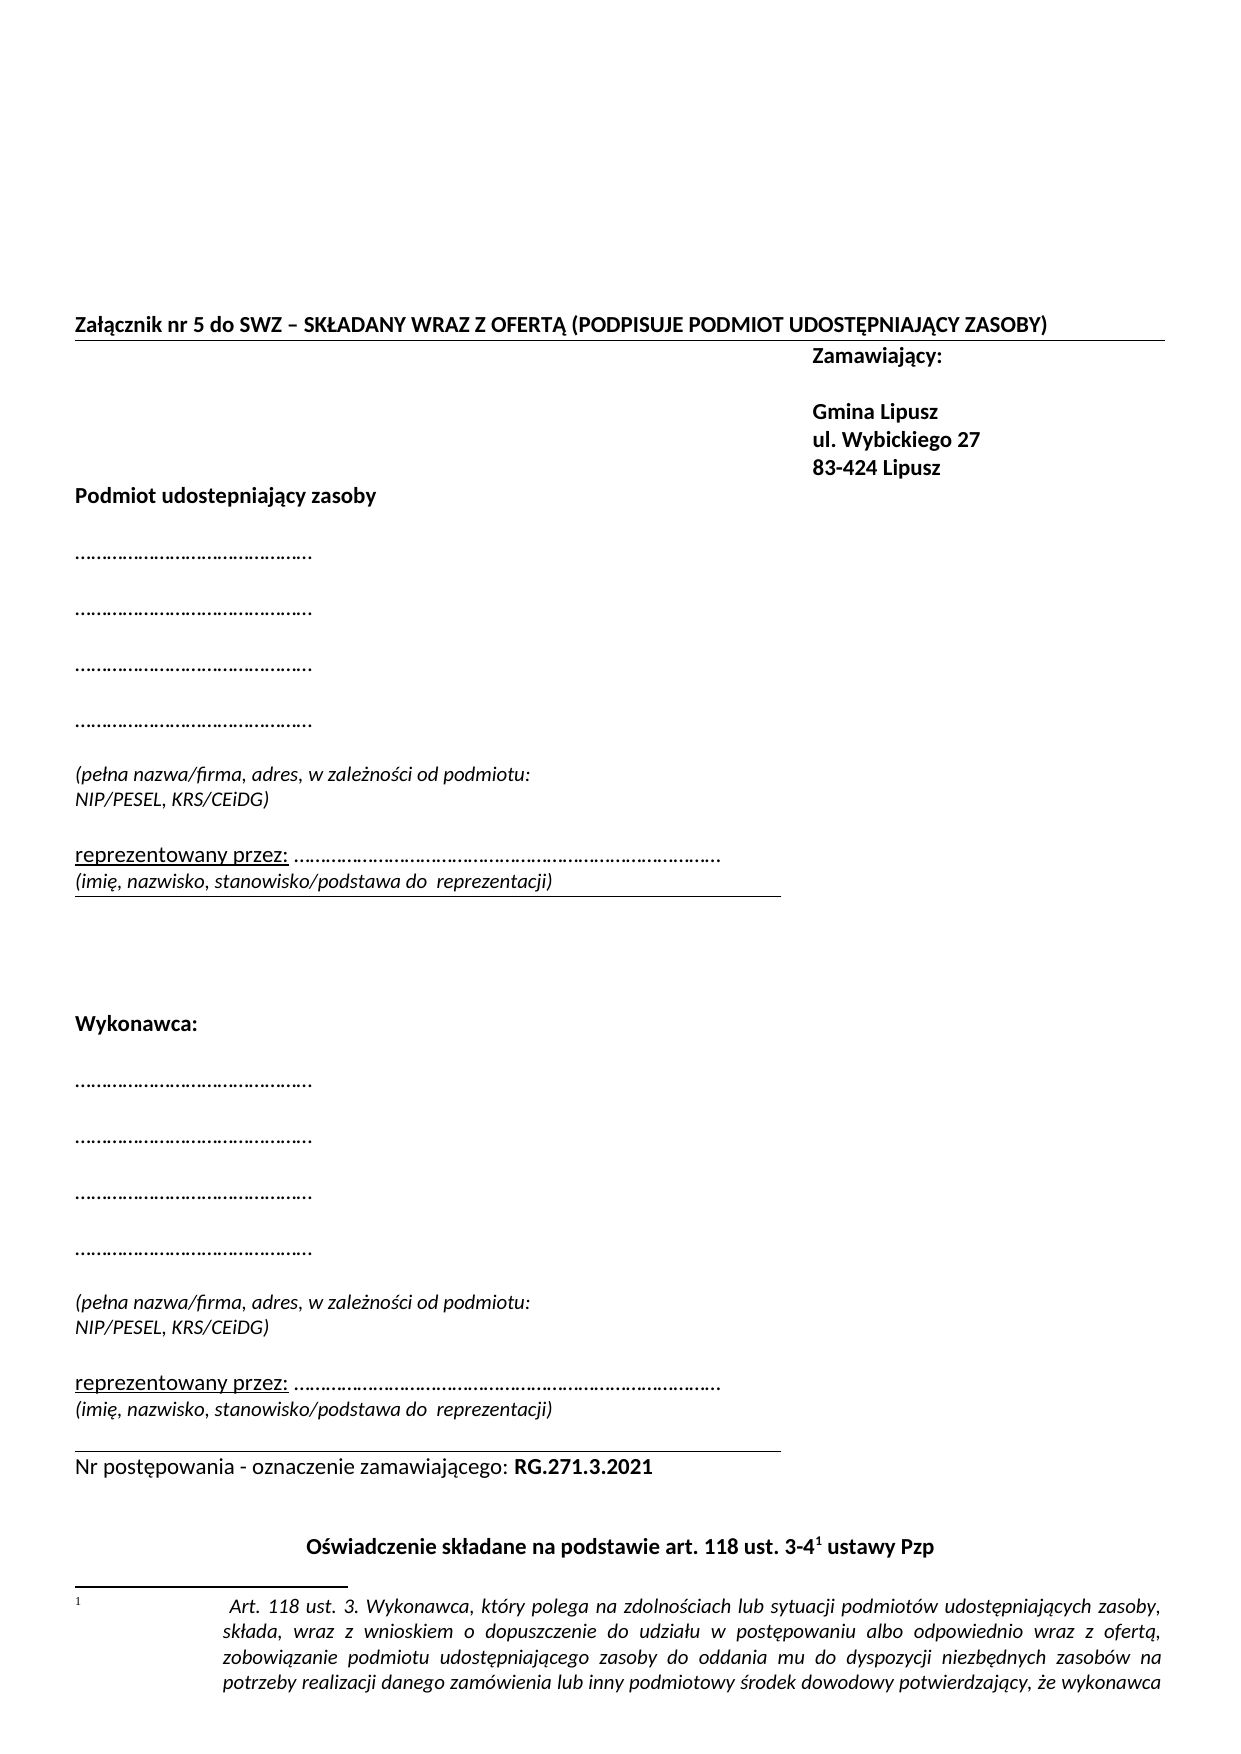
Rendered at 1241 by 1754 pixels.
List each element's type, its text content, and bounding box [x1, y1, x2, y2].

text ……………………………………… [75, 1233, 781, 1261]
text Załącznik nr 5 do SWZ – SKŁADANY WRAZ Z OFERTĄ (PODPISUJE PODMIOT UDOSTĘPNIAJĄCY ZASOBY) [75, 310, 1165, 340]
text Nr postępowania - oznaczenie zamawiającego: RG.271.3.2021 [75, 1452, 1165, 1480]
text Podmiot udostepniający zasoby [75, 481, 781, 509]
text ……………………………………… [75, 649, 781, 677]
text Oświadczenie składane na podstawie art. 118 ust. 3-4 ustawy Pzp [75, 1532, 1165, 1561]
text ……………………………………… [75, 593, 781, 621]
text ……………………………………… [75, 1065, 781, 1093]
text reprezentowany przez: ……………………………………………………………………… [75, 840, 781, 868]
text NIP/PESEL, KRS/CEiDG) [75, 1314, 781, 1340]
text NIP/PESEL, KRS/CEiDG) [75, 787, 781, 812]
text Wykonawca: [75, 1009, 781, 1037]
text ……………………………………… [75, 705, 781, 733]
text (imię, nazwisko, stanowisko/podstawa do reprezentacji) [75, 1396, 781, 1421]
text (pełna nazwa/firma, adres, w zależności od podmiotu: [75, 1289, 781, 1314]
text Zamawiający: [739, 341, 1165, 369]
text ……………………………………… [75, 1121, 781, 1149]
text Gmina Lipusz [739, 397, 1165, 425]
text 83-424 Lipusz [739, 453, 1165, 481]
text (imię, nazwisko, stanowisko/podstawa do reprezentacji) [75, 868, 781, 896]
text ul. Wybickiego 27 [739, 425, 1165, 453]
text ……………………………………… [75, 1177, 781, 1205]
text ……………………………………… [75, 537, 781, 565]
text (pełna nazwa/firma, adres, w zależności od podmiotu: [75, 761, 781, 787]
text reprezentowany przez: ……………………………………………………………………… [75, 1368, 781, 1396]
